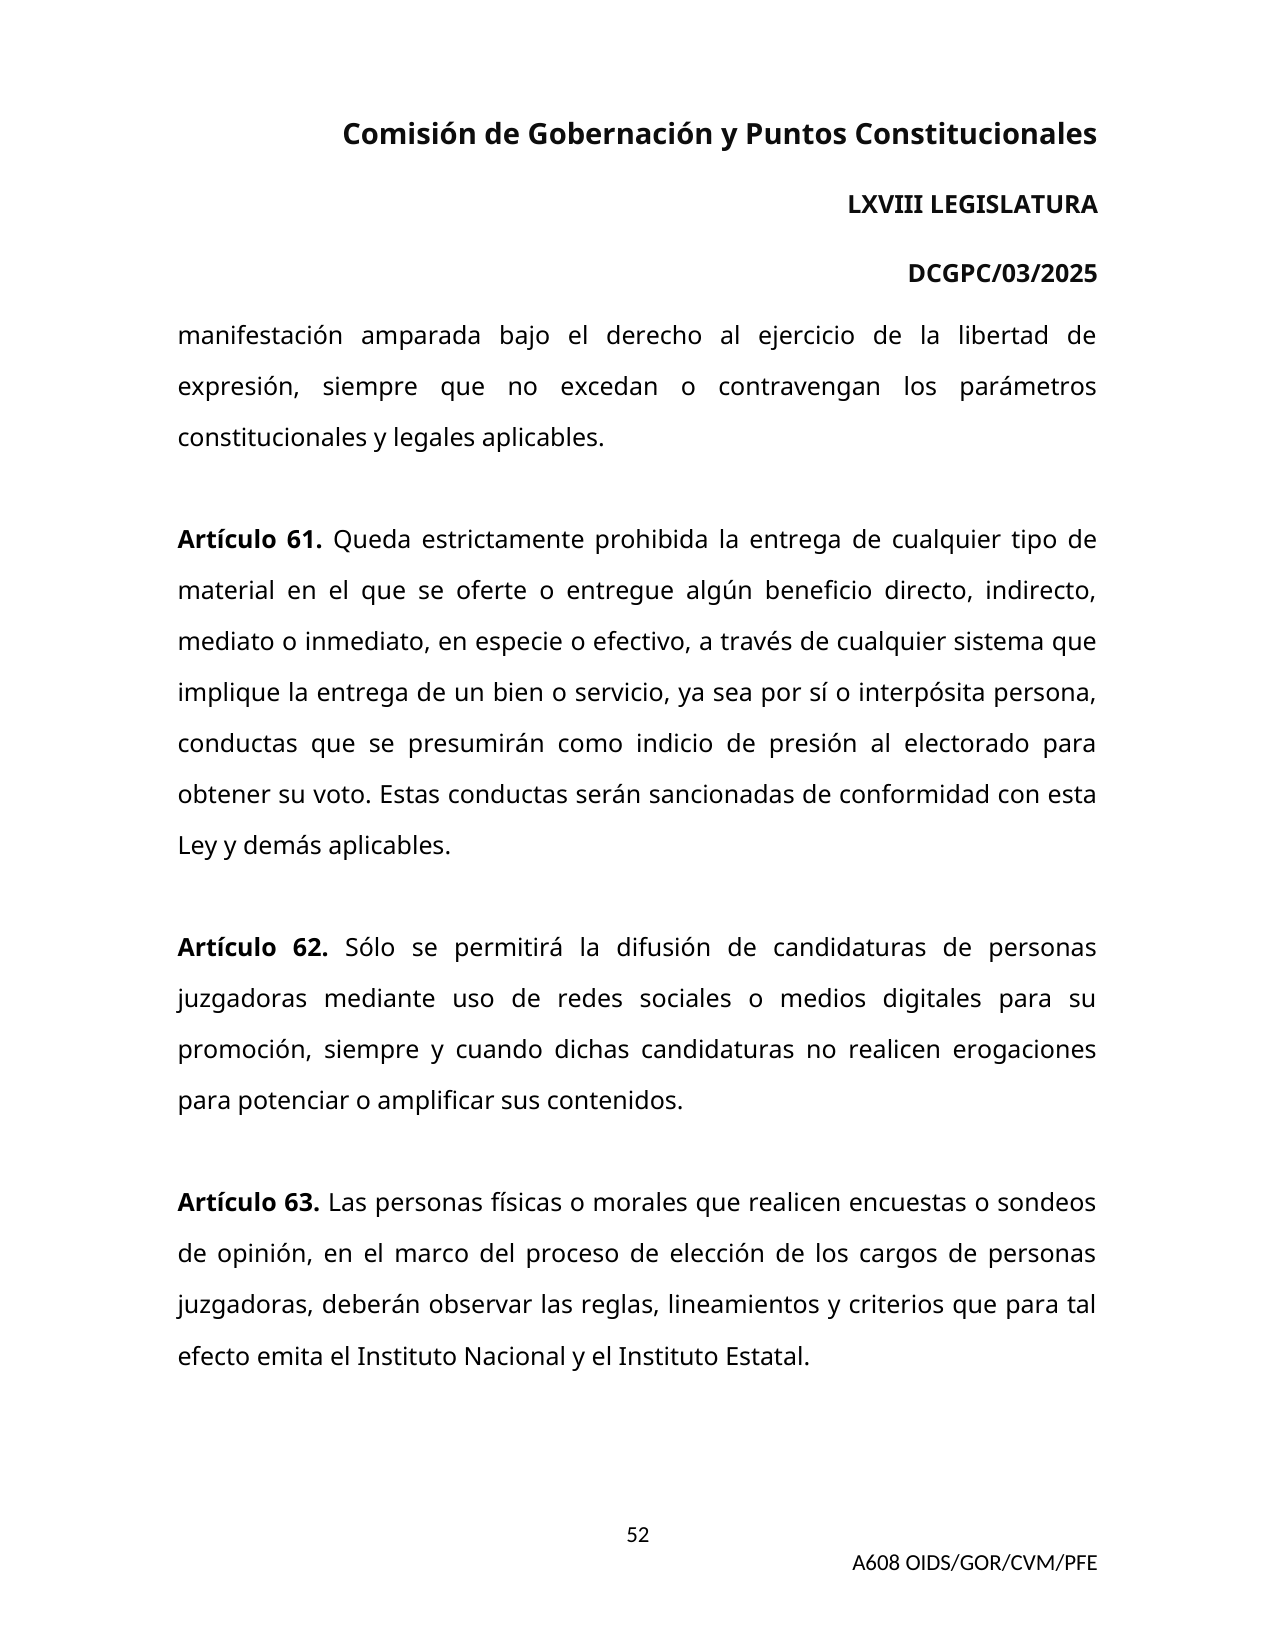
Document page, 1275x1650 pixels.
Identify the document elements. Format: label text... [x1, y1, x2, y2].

text Artículo 63. Las personas físicas o morales que realicen encuestas o sondeos de opinión, en el marco del proceso de elección de los cargos de personas juzgadoras, deberán observar las reglas, lineamientos y criterios que para tal efecto emita el Instituto Nacional y el Instituto Estatal. [177, 1185, 1098, 1372]
text Artículo 61. Queda estrictamente prohibida la entrega de cualquier tipo de material en el que se oferte o entregue algún beneficio directo, indirecto, mediato o inmediato, en especie o efectivo, a través de cualquier sistema que implique la entrega de un bien o servicio, ya sea por sí o interpósita persona, conductas que se presumirán como indicio de presión al electorado para obtener su voto. Estas conductas serán sancionadas de conformidad con esta Ley y demás aplicables. [177, 522, 1098, 862]
text Artículo 62. Sólo se permitirá la difusión de candidaturas de personas juzgadoras mediante uso de redes sociales o medios digitales para su promoción, siempre y cuando dichas candidaturas no realicen erogaciones para potenciar o amplificar sus contenidos. [177, 930, 1098, 1117]
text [177, 317, 1098, 453]
